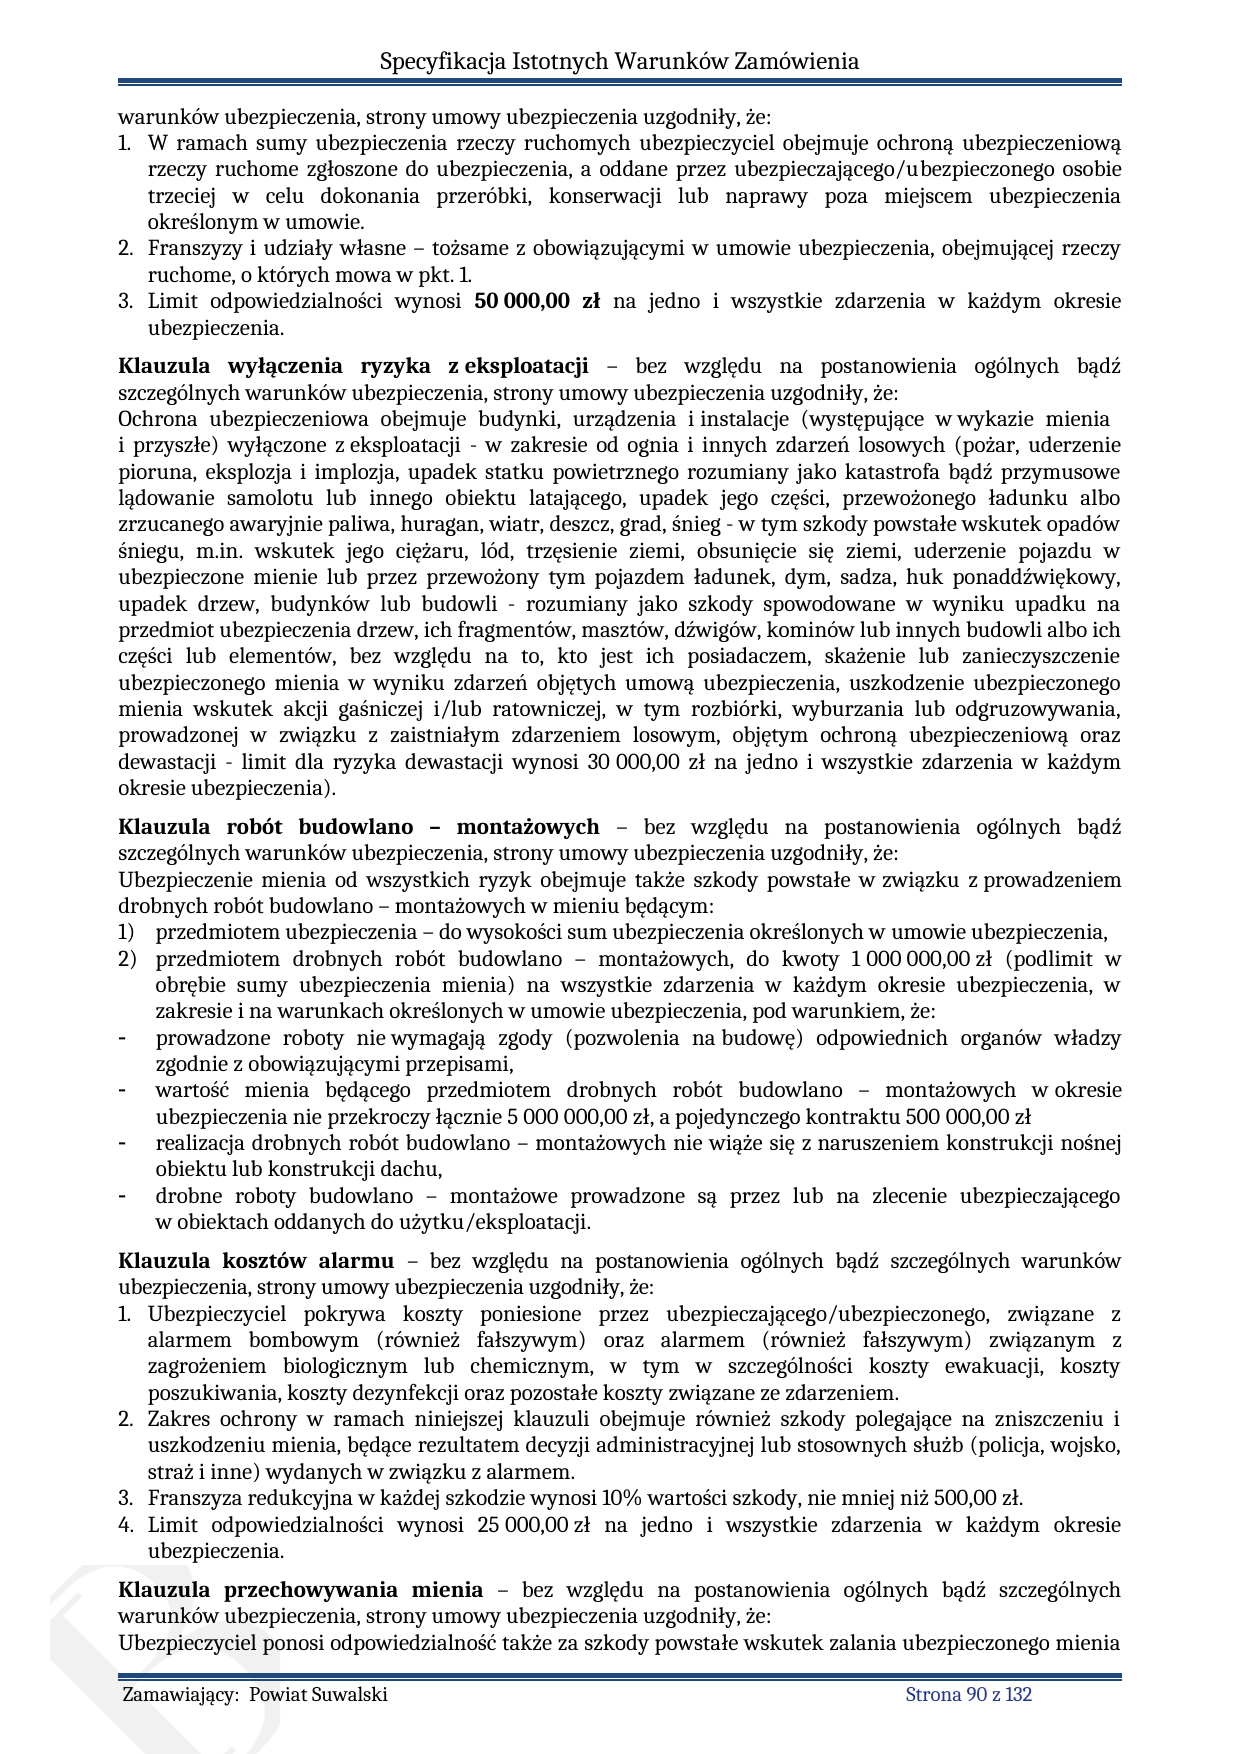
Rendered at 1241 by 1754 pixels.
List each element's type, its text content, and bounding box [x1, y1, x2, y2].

list Limit odpowiedzialności wynosi 50 000,00 zł na jedno i wszystkie zdarzenia w każdym okresie ubezpieczenia. [118, 288, 1122, 341]
list przedmiotem drobnych robót budowlano – montażowych, do kwoty 1 000 000,00 zł (podlimit w obrębie sumy ubezpieczenia mienia) na wszystkie zdarzenia w każdym okresie ubezpieczenia, w zakresie i na warunkach określonych w umowie ubezpieczenia, pod warunkiem, że: [118, 945, 1122, 1024]
text Klauzula przechowywania mienia – bez względu na postanowienia ogólnych bądź szczególnych warunków ubezpieczenia, strony umowy ubezpieczenia uzgodniły, że: [118, 1577, 1122, 1629]
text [118, 1629, 1122, 1656]
list Limit odpowiedzialności wynosi 25 000,00 zł na jedno i wszystkie zdarzenia w każdym okresie ubezpieczenia. [118, 1511, 1122, 1564]
text Klauzula robót budowlano – montażowych – bez względu na postanowienia ogólnych bądź szczególnych warunków ubezpieczenia, strony umowy ubezpieczenia uzgodniły, że: [118, 814, 1122, 866]
list wartość mienia będącego przedmiotem drobnych robót budowlano – montażowych w okresie ubezpieczenia nie przekroczy łącznie 5 000 000,00 zł, a pojedynczego kontraktu 500 000,00 zł [118, 1077, 1122, 1130]
text Klauzula kosztów alarmu – bez względu na postanowienia ogólnych bądź szczególnych warunków ubezpieczenia, strony umowy ubezpieczenia uzgodniły, że: [118, 1248, 1122, 1301]
text Ochrona ubezpieczeniowa obejmuje budynki, urządzenia i instalacje (występujące w wykazie mienia i przyszłe) wyłączone z eksploatacji - w zakresie od ognia i innych zdarzeń losowych (pożar, uderzenie pioruna, eksplozja i implozja, upadek statku powietrznego rozumiany jako katastrofa bądź przymusowe lądowanie samolotu lub innego obiektu latającego, upadek jego części, przewożonego ładunku albo zrzucanego awaryjnie paliwa, huragan, wiatr, deszcz, grad, śnieg - w tym szkody powstałe wskutek opadów śniegu, m.in. wskutek jego ciężaru, lód, trzęsienie ziemi, obsunięcie się ziemi, uderzenie pojazdu w ubezpieczone mienie lub przez przewożony tym pojazdem ładunek, dym, sadza, huk ponaddźwiękowy, upadek drzew, budynków lub budowli - rozumiany jako szkody spowodowane w wyniku upadku na przedmiot ubezpieczenia drzew, ich fragmentów, masztów, dźwigów, kominów lub innych budowli albo ich części lub elementów, bez względu na to, kto jest ich posiadaczem, skażenie lub zanieczyszczenie ubezpieczonego mienia w wyniku zdarzeń objętych umową ubezpieczenia, uszkodzenie ubezpieczonego mienia wskutek akcji gaśniczej i/lub ratowniczej, w tym rozbiórki, wyburzania lub odgruzowywania, prowadzonej w związku z zaistniałym zdarzeniem losowym, objętym ochroną ubezpieczeniową oraz dewastacji - limit dla ryzyka dewastacji wynosi 30 000,00 zł na jedno i wszystkie zdarzenia w każdym okresie ubezpieczenia). [118, 406, 1122, 801]
text Klauzula wyłączenia ryzyka z eksploatacji – bez względu na postanowienia ogólnych bądź szczególnych warunków ubezpieczenia, strony umowy ubezpieczenia uzgodniły, że: [118, 353, 1122, 406]
list Franszyza redukcyjna w każdej szkodzie wynosi 10% wartości szkody, nie mniej niż 500,00 zł. [118, 1485, 1122, 1511]
list Franszyzy i udziały własne – tożsame z obowiązującymi w umowie ubezpieczenia, obejmującej rzeczy ruchome, o których mowa w pkt. 1. [118, 235, 1122, 288]
picture [50, 1565, 281, 1754]
list Ubezpieczyciel pokrywa koszty poniesione przez ubezpieczającego/ubezpieczonego, związane z alarmem bombowym (również fałszywym) oraz alarmem (również fałszywym) związanym z zagrożeniem biologicznym lub chemicznym, w tym w szczególności koszty ewakuacji, koszty poszukiwania, koszty dezynfekcji oraz pozostałe koszty związane ze zdarzeniem. [118, 1301, 1122, 1406]
list realizacja drobnych robót budowlano – montażowych nie wiąże się z naruszeniem konstrukcji nośnej obiektu lub konstrukcji dachu, [118, 1130, 1122, 1183]
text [118, 103, 1122, 130]
text Ubezpieczenie mienia od wszystkich ryzyk obejmuje także szkody powstałe w związku z prowadzeniem drobnych robót budowlano – montażowych w mieniu będącym: [118, 866, 1122, 919]
list W ramach sumy ubezpieczenia rzeczy ruchomych ubezpieczyciel obejmuje ochroną ubezpieczeniową rzeczy ruchome zgłoszone do ubezpieczenia, a oddane przez ubezpieczającego/ubezpieczonego osobie trzeciej w celu dokonania przeróbki, konserwacji lub naprawy poza miejscem ubezpieczenia określonym w umowie. [118, 130, 1122, 235]
list Zakres ochrony w ramach niniejszej klauzuli obejmuje również szkody polegające na zniszczeniu i uszkodzeniu mienia, będące rezultatem decyzji administracyjnej lub stosownych służb (policja, wojsko, straż i inne) wydanych w związku z alarmem. [118, 1406, 1122, 1485]
list przedmiotem ubezpieczenia – do wysokości sum ubezpieczenia określonych w umowie ubezpieczenia, [118, 919, 1122, 945]
list drobne roboty budowlano – montażowe prowadzone są przez lub na zlecenie ubezpieczającego w obiektach oddanych do użytku/eksploatacji. [118, 1183, 1122, 1235]
list prowadzone roboty nie wymagają zgody (pozwolenia na budowę) odpowiednich organów władzy zgodnie z obowiązującymi przepisami, [118, 1024, 1122, 1077]
